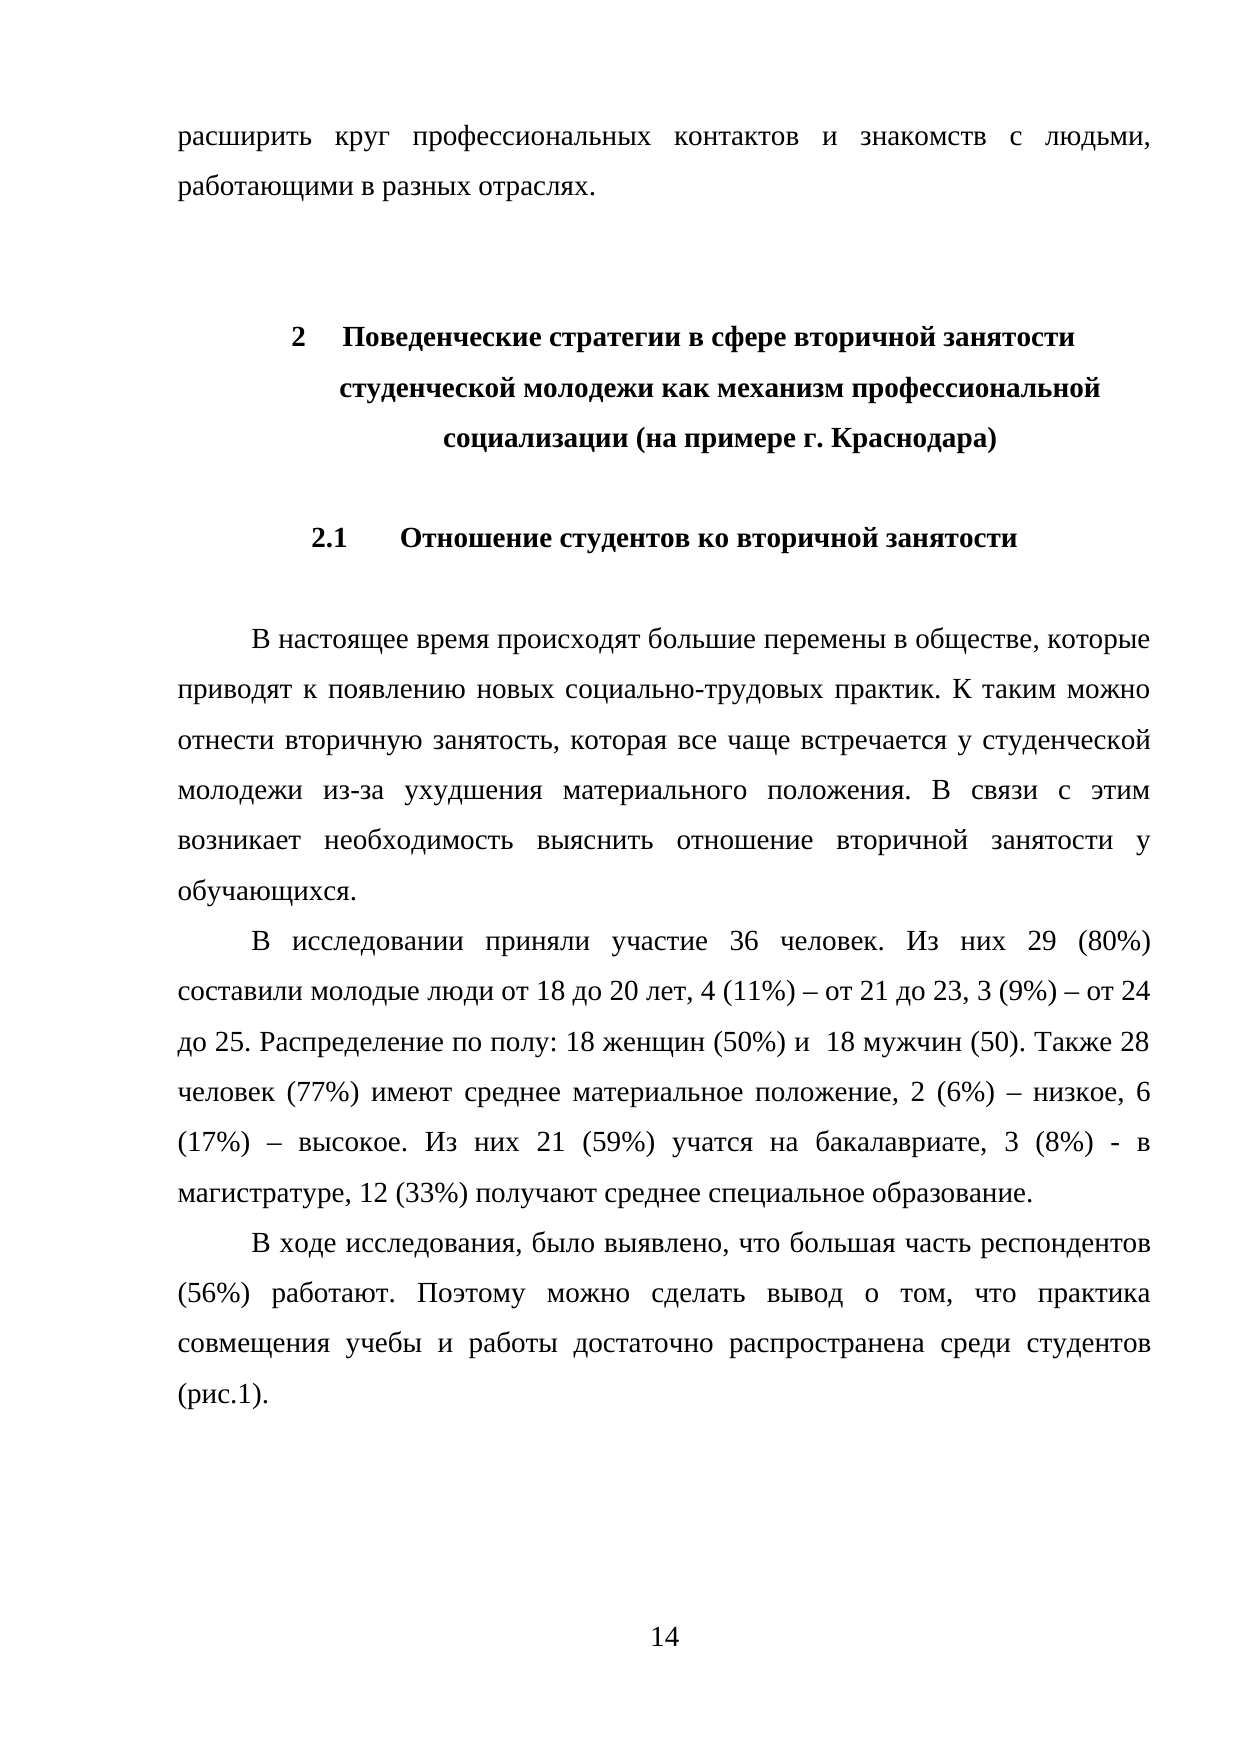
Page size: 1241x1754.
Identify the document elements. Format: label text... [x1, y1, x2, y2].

text В исследовании приняли участие 36 человек. Из них 29 (80%) составили молодые люди от 18 до 20 лет, 4 (11%) – от 21 до 23, 3 (9%) – от 24 до 25. Распределение по полу: 18 женщин (50%) и 18 мужчин (50). Также 28 человек (77%) имеют среднее материальное положение, 2 (6%) – низкое, 6 (17%) – высокое. Из них 21 (59%) учатся на бакалавриате, 3 (8%) - в магистратуре, 12 (33%) получают среднее специальное образование. [177, 923, 1152, 1208]
text В настоящее время происходят большие перемены в обществе, которые приводят к появлению новых социально-трудовых практик. К таким можно отнести вторичную занятость, которая все чаще встречается у студенческой молодежи из-за ухудшения материального положения. В связи с этим возникает необходимость выяснить отношение вторичной занятости у обучающихся. [177, 621, 1152, 906]
list Поведенческие стратегии в сфере вторичной занятости студенческой молодежи как механизм профессиональной социализации (на примере г. Краснодара) [215, 319, 1152, 453]
text В ходе исследования, было выявлено, что большая часть респондентов (56%) работают. Поэтому можно сделать вывод о том, что практика совмещения учебы и работы достаточно распространена среди студентов (рис.1). [177, 1225, 1152, 1409]
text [177, 118, 1152, 202]
text 2.1 Отношение студентов ко вторичной занятости [177, 521, 1152, 554]
